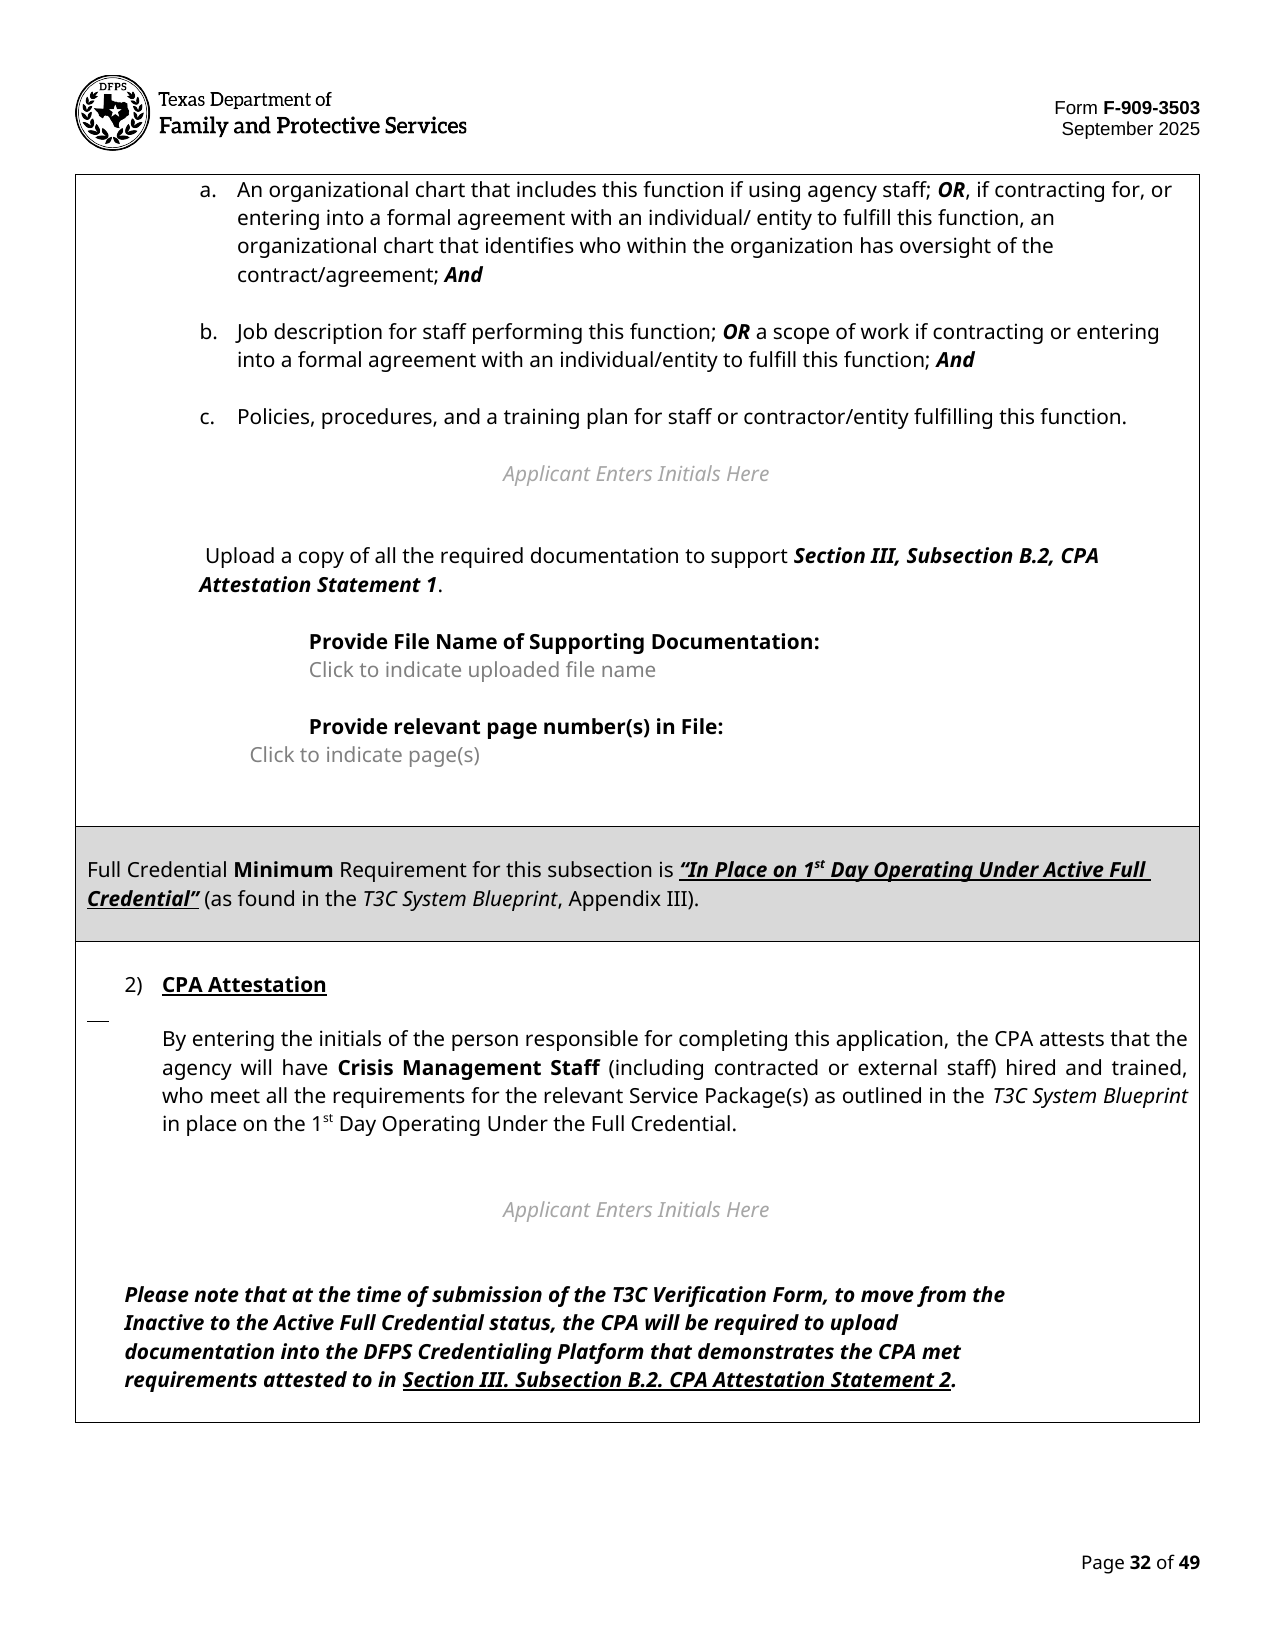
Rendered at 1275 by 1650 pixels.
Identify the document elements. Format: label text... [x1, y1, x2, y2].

table_cell CPA Attestation By entering the initials of the person responsible for completing this application, the CPA attests that the agency will have Crisis Management Staff (including contracted or external staff) hired and trained, who meet all the requirements for the relevant Service Package(s) as outlined in the T3C System Blueprint in place on the 1st Day Operating Under the Full Credential. Please note that at the time of submission of the T3C Verification Form, to move from the Inactive to the Active Full Credential status, the CPA will be required to upload documentation into the DFPS Credentialing Platform that demonstrates the CPA met requirements attested to in Section III. Subsection B.2. CPA Attestation Statement 2. [76, 942, 1199, 1422]
table_cell Full Credential Minimum Requirement for this subsection is “In Place on 1st Day Operating Under Active Full Credential” (as found in the T3C System Blueprint, Appendix III). [76, 827, 1199, 941]
picture [75, 75, 467, 151]
